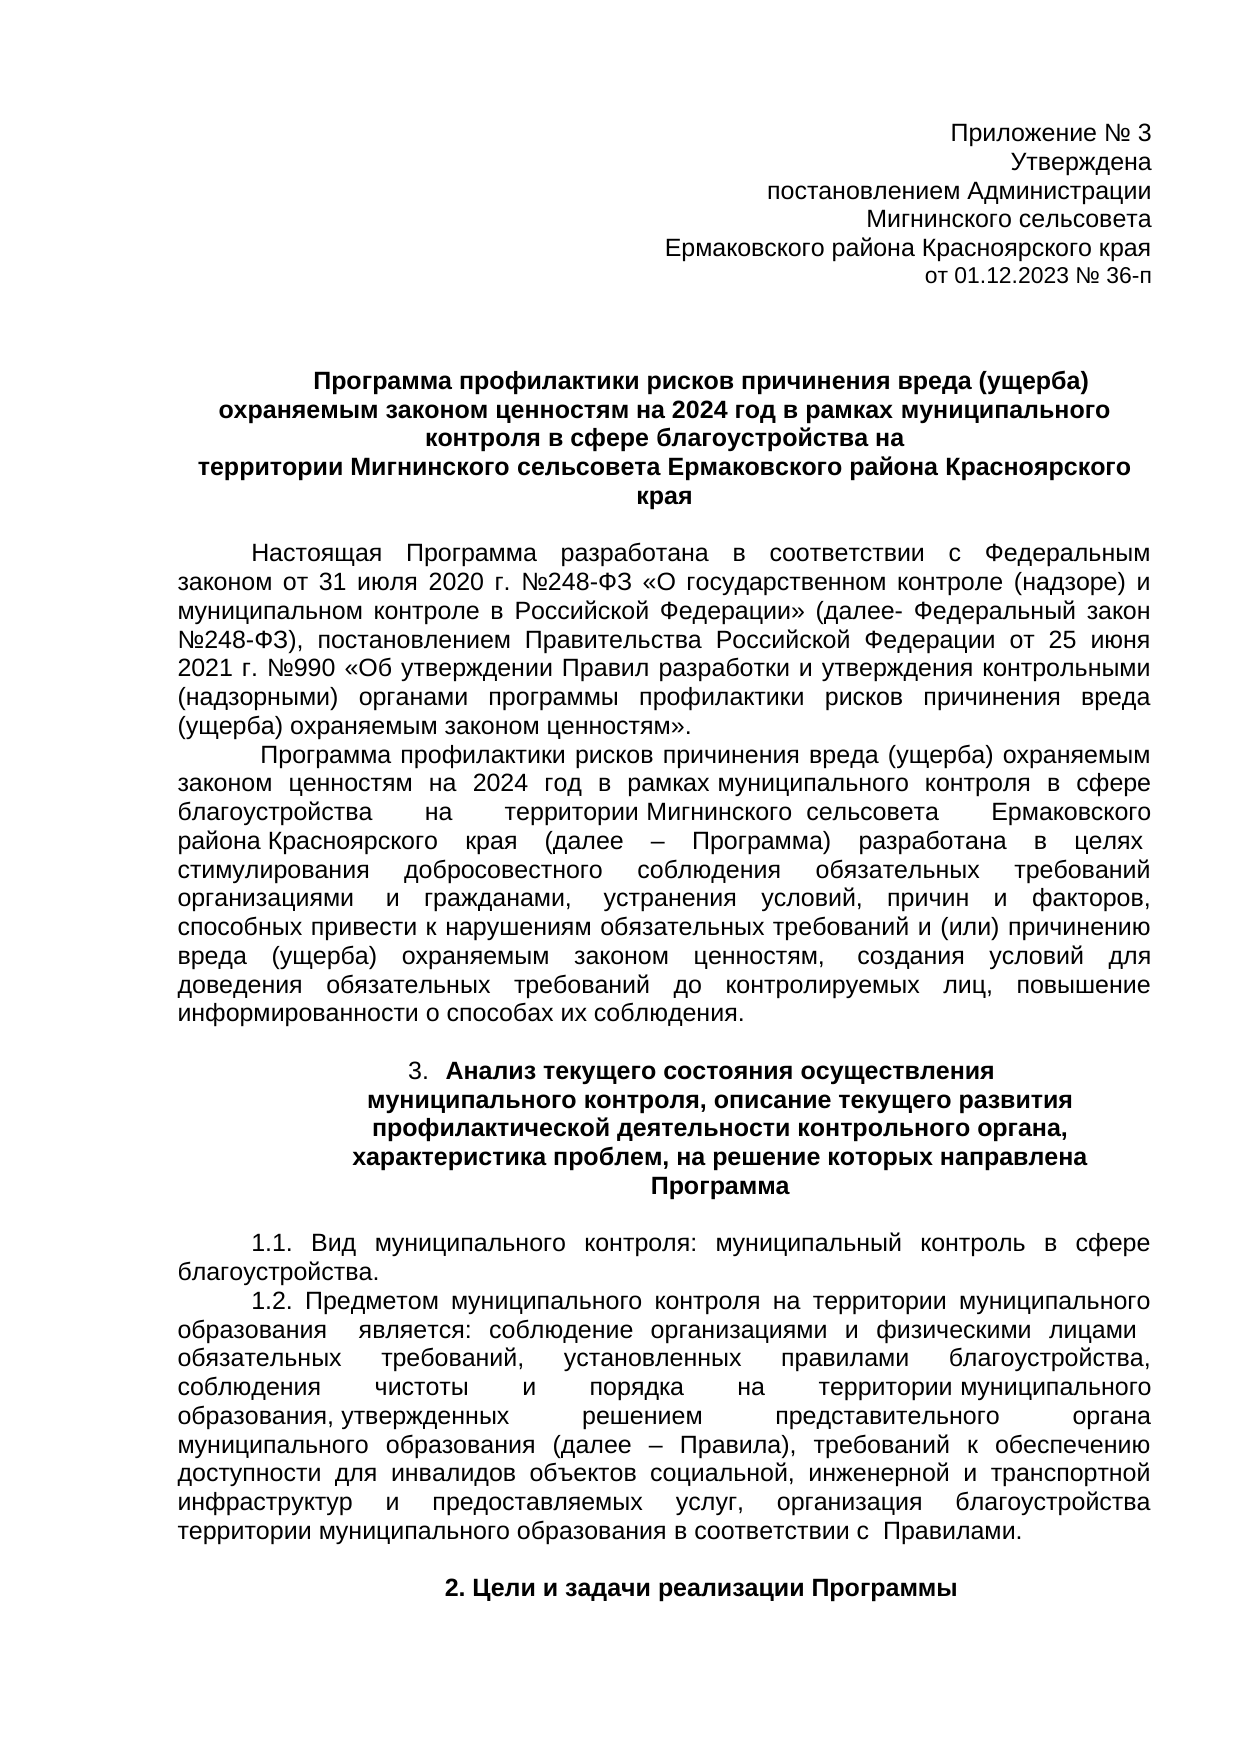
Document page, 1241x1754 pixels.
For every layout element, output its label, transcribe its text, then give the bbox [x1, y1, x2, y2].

text 1.2. Предметом муниципального контроля на территории муниципального образования является: соблюдение организациями и физическими лицами обязательных требований, установленных правилами благоустройства, соблюдения чистоты и порядка на территории муниципального образования, утвержденных решением представительного органа муниципального образования (далее – Правила), требований к обеспечению доступности для инвалидов объектов социальной, инженерной и транспортной инфраструктур и предоставляемых услуг, организация благоустройства территории муниципального образования в соответствии с Правилами. [177, 1286, 1152, 1545]
text Программа профилактики рисков причинения вреда (ущерба) охраняемым законом ценностям на 2024 год в рамках муниципального контроля в сфере благоустройства на территории Мигнинского сельсовета Ермаковского района Красноярского края (далее – Программа) разработана в целях стимулирования добросовестного соблюдения обязательных требований организациями и гражданами, устранения условий, причин и факторов, способных привести к нарушениям обязательных требований и (или) причинению вреда (ущерба) охраняемым законом ценностям, создания условий для доведения обязательных требований до контролируемых лиц, повышение информированности о способах их соблюдения. [177, 740, 1152, 1027]
text Программа профилактики рисков причинения вреда (ущерба) охраняемым законом ценностям на 2024 год в рамках муниципального контроля в сфере благоустройства на территории Мигнинского сельсовета Ермаковского района Красноярского края [177, 366, 1152, 510]
text Приложение № 3 [177, 118, 1152, 147]
text от 01.12.2023 № 36-п [177, 262, 1152, 288]
list Анализ текущего состояния осуществления муниципального контроля, описание текущего развития профилактической деятельности контрольного органа, характеристика проблем, на решение которых направлена Программа [251, 1056, 1152, 1200]
text Мигнинского сельсовета [177, 204, 1152, 233]
text 2. Цели и задачи реализации Программы [177, 1573, 1152, 1602]
text Ермаковского района Красноярского края [177, 233, 1152, 262]
text Настоящая Программа разработана в соответствии с Федеральным законом от 31 июля 2020 г. №248-ФЗ «О государственном контроле (надзоре) и муниципальном контроле в Российской Федерации» (далее- Федеральный закон №248-ФЗ), постановлением Правительства Российской Федерации от 25 июня 2021 г. №990 «Об утверждении Правил разработки и утверждения контрольными (надзорными) органами программы профилактики рисков причинения вреда (ущерба) охраняемым законом ценностям». [177, 538, 1152, 740]
text 1.1. Вид муниципального контроля: муниципальный контроль в сфере благоустройства. [177, 1228, 1152, 1286]
text Утверждена [177, 147, 1152, 176]
text постановлением Администрации [177, 176, 1152, 204]
